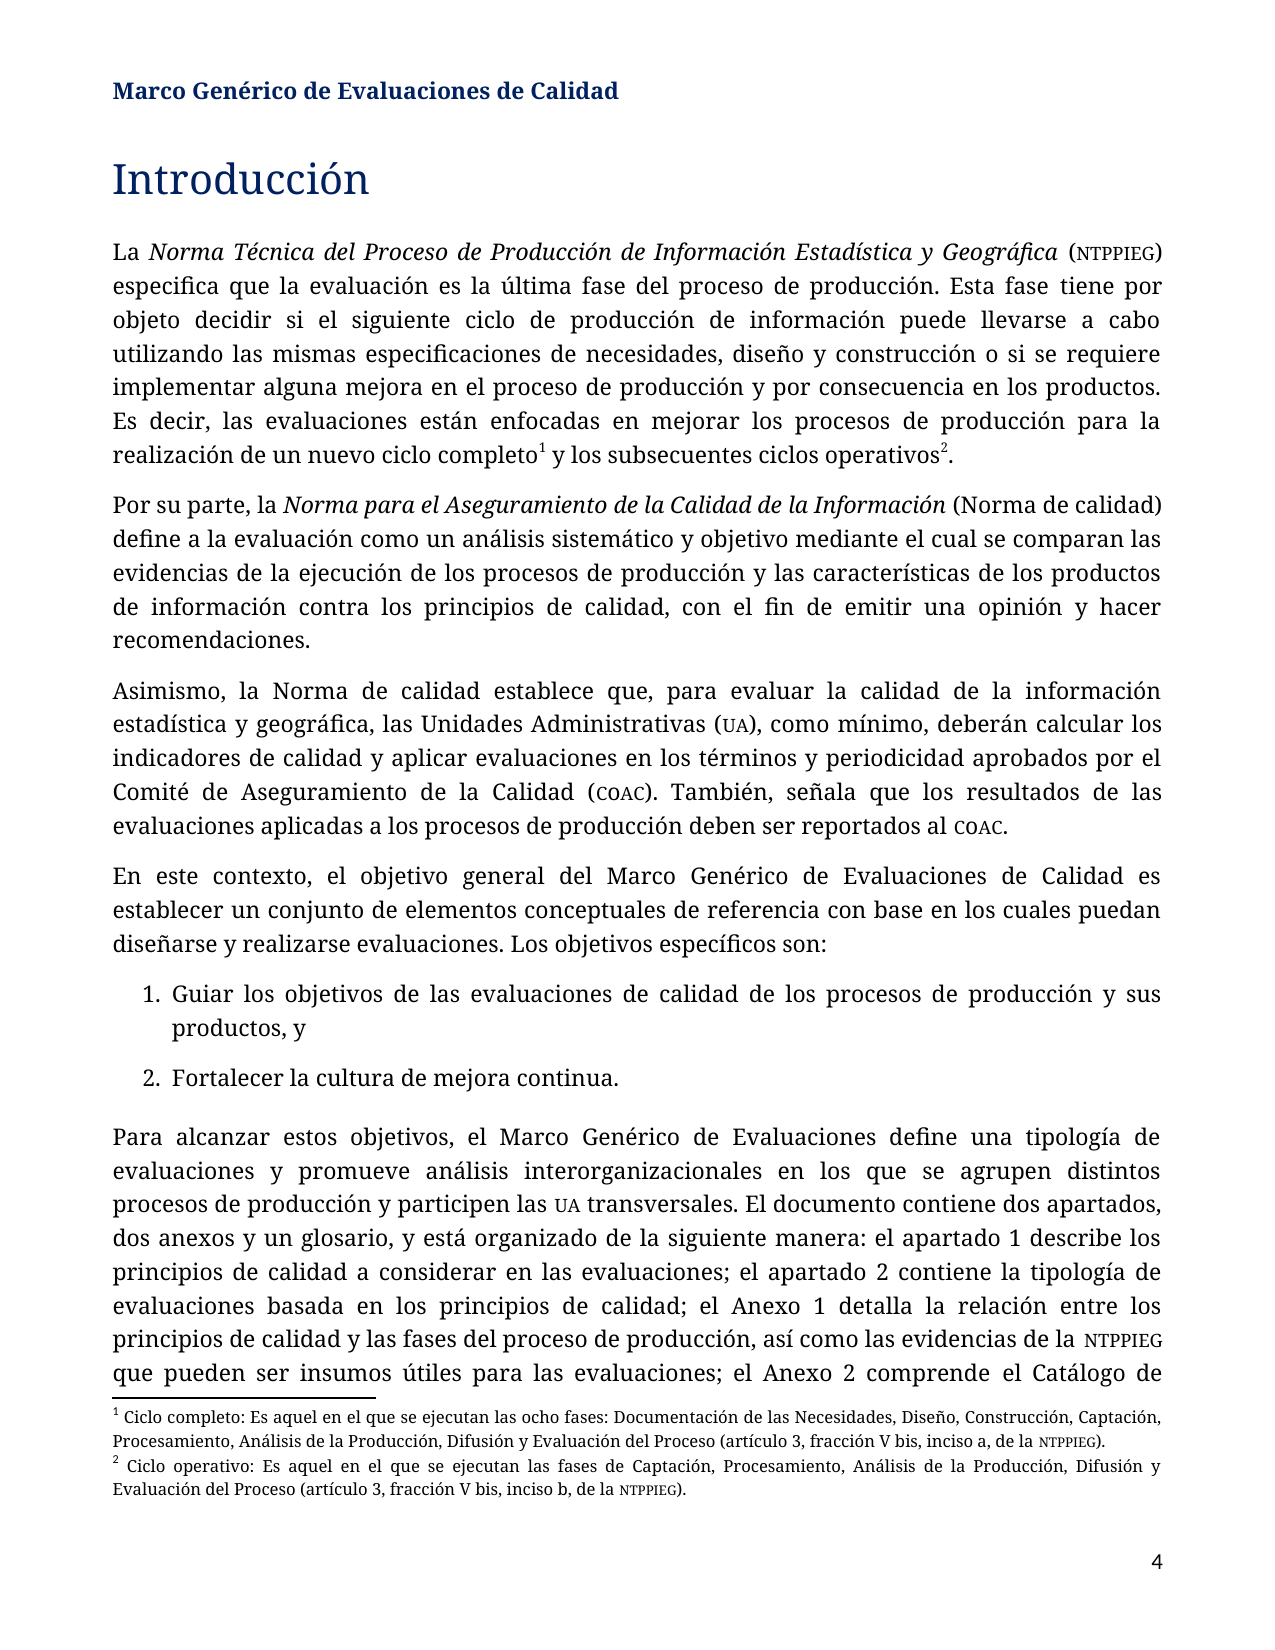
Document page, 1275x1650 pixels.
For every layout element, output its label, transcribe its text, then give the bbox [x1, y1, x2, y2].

list Fortalecer la cultura de mejora continua. [142, 1062, 1162, 1093]
text Asimismo, la Norma de calidad establece que, para evaluar la calidad de la información estadística y geográfica, las Unidades Administrativas (ua), como mínimo, deberán calcular los indicadores de calidad y aplicar evaluaciones en los términos y periodicidad aprobados por el Comité de Aseguramiento de la Calidad (coac). También, señala que los resultados de las evaluaciones aplicadas a los procesos de producción deben ser reportados al coac. [112, 674, 1162, 841]
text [112, 1121, 1162, 1388]
text La Norma Técnica del Proceso de Producción de Información Estadística y Geográfica (ntppieg) especifica que la evaluación es la última fase del proceso de producción. Esta fase tiene por objeto decidir si el siguiente ciclo de producción de información puede llevarse a cabo utilizando las mismas especificaciones de necesidades, diseño y construcción o si se requiere implementar alguna mejora en el proceso de producción y por consecuencia en los productos. Es decir, las evaluaciones están enfocadas en mejorar los procesos de producción para la realización de un nuevo ciclo completo y los subsecuentes ciclos operativos. [112, 236, 1162, 470]
subtitle Introducción [112, 150, 1162, 207]
text En este contexto, el objetivo general del Marco Genérico de Evaluaciones de Calidad es establecer un conjunto de elementos conceptuales de referencia con base en los cuales puedan diseñarse y realizarse evaluaciones. Los objetivos específicos son: [112, 860, 1162, 959]
list Guiar los objetivos de las evaluaciones de calidad de los procesos de producción y sus productos, y [142, 978, 1162, 1043]
text Por su parte, la Norma para el Aseguramiento de la Calidad de la Información (Norma de calidad) define a la evaluación como un análisis sistemático y objetivo mediante el cual se comparan las evidencias de la ejecución de los procesos de producción y las características de los productos de información contra los principios de calidad, con el fin de emitir una opinión y hacer recomendaciones. [112, 489, 1162, 655]
